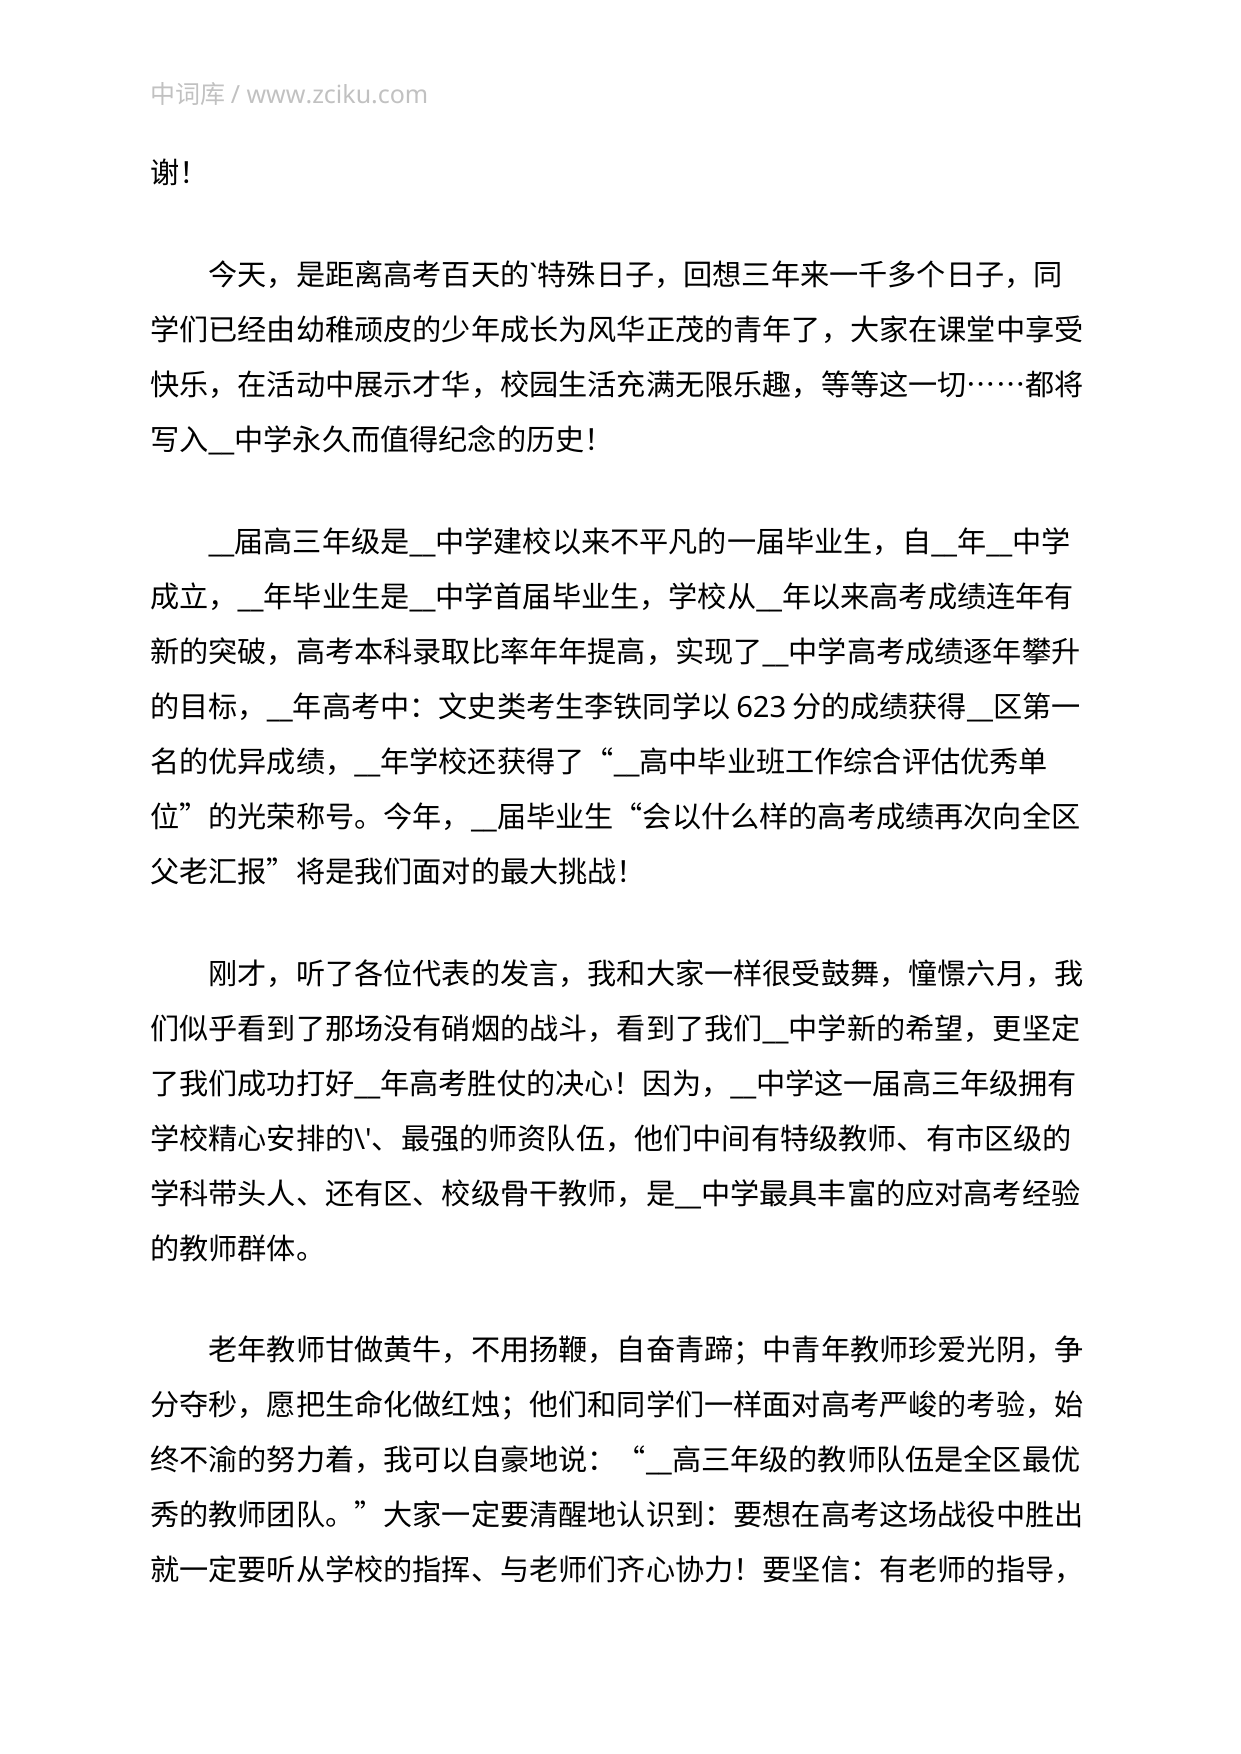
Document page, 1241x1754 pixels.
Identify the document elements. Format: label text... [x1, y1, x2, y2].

text 刚才，听了各位代表的发言，我和大家一样很受鼓舞，憧憬六月，我们似乎看到了那场没有硝烟的战斗，看到了我们__中学新的希望，更坚定了我们成功打好__年高考胜仗的决心！因为，__中学这一届高三年级拥有学校精心安排的\'、最强的师资队伍，他们中间有特级教师、有市区级的学科带头人、还有区、校级骨干教师，是__中学最具丰富的应对高考经验的教师群体。 [150, 950, 1090, 1267]
text 今天，是距离高考百天的`特殊日子，回想三年来一千多个日子，同学们已经由幼稚顽皮的少年成长为风华正茂的青年了，大家在课堂中享受快乐，在活动中展示才华，校园生活充满无限乐趣，等等这一切……都将写入__中学永久而值得纪念的历史！ [150, 252, 1090, 459]
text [150, 1327, 1090, 1589]
text __届高三年级是__中学建校以来不平凡的一届毕业生，自__年__中学成立，__年毕业生是__中学首届毕业生，学校从__年以来高考成绩连年有新的突破，高考本科录取比率年年提高，实现了__中学高考成绩逐年攀升的目标，__年高考中：文史类考生李铁同学以623分的成绩获得__区第一名的优异成绩，__年学校还获得了“__高中毕业班工作综合评估优秀单位”的光荣称号。今年，__届毕业生“会以什么样的高考成绩再次向全区父老汇报”将是我们面对的最大挑战！ [150, 518, 1090, 891]
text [150, 150, 1090, 192]
